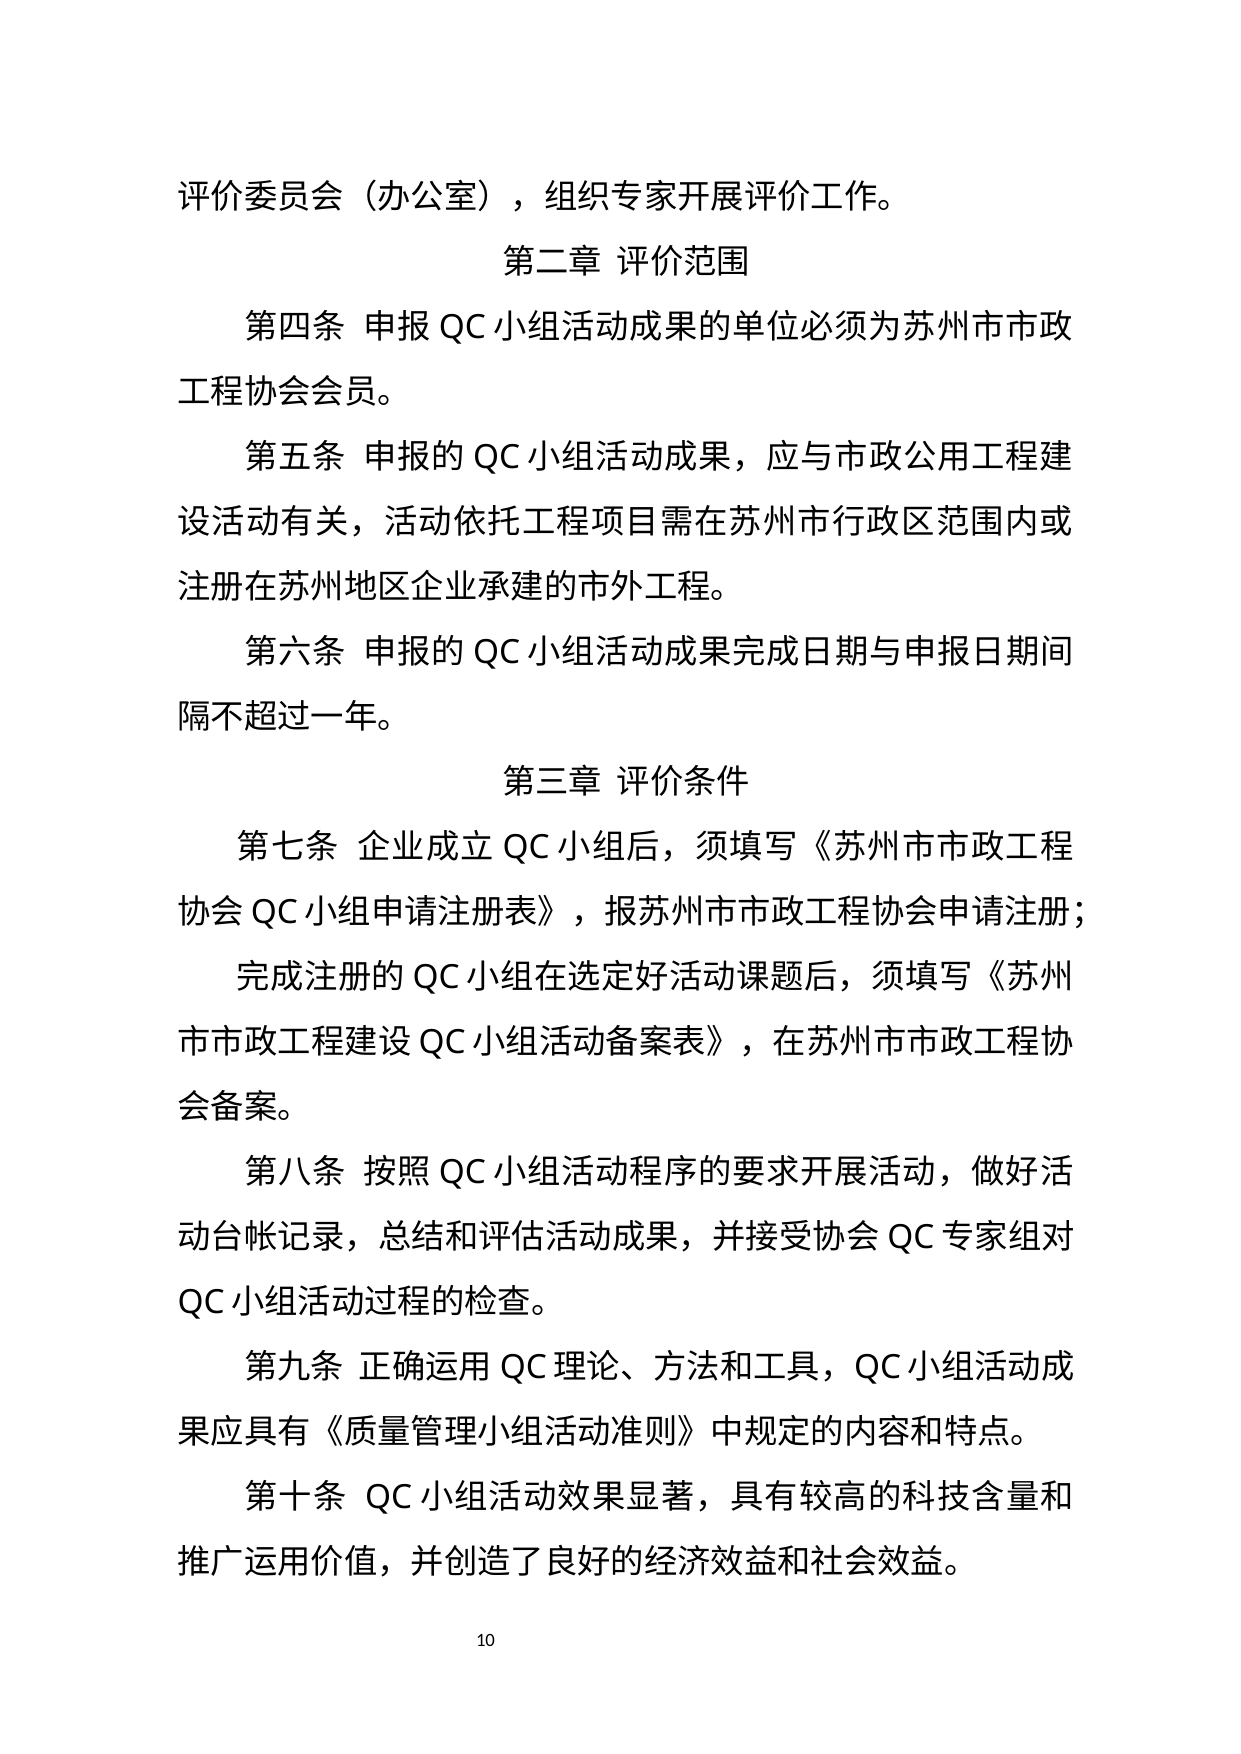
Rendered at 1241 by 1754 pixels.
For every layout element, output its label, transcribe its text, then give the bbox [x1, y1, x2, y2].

text 第七条 企业成立QC小组后，须填写《苏州市市政工程协会QC小组申请注册表》，报苏州市市政工程协会申请注册； [177, 812, 1075, 942]
text 第八条 按照QC小组活动程序的要求开展活动，做好活动台帐记录，总结和评估活动成果，并接受协会QC专家组对QC小组活动过程的检查。 [177, 1137, 1075, 1332]
text 第九条 正确运用QC理论、方法和工具，QC小组活动成果应具有《质量管理小组活动准则》中规定的内容和特点。 [177, 1332, 1075, 1462]
text 第三章 评价条件 [177, 747, 1075, 812]
text 第五条 申报的QC小组活动成果，应与市政公用工程建设活动有关，活动依托工程项目需在苏州市行政区范围内或注册在苏州地区企业承建的市外工程。 [177, 422, 1075, 617]
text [177, 162, 1075, 227]
text 第二章 评价范围 [177, 227, 1075, 292]
text 完成注册的QC小组在选定好活动课题后，须填写《苏州市市政工程建设QC小组活动备案表》，在苏州市市政工程协会备案。 [177, 942, 1075, 1137]
text 第十条 QC小组活动效果显著，具有较高的科技含量和推广运用价值，并创造了良好的经济效益和社会效益。 [177, 1462, 1075, 1592]
text 第六条 申报的QC小组活动成果完成日期与申报日期间隔不超过一年。 [177, 617, 1075, 747]
text 第四条 申报QC小组活动成果的单位必须为苏州市市政工程协会会员。 [177, 292, 1075, 422]
